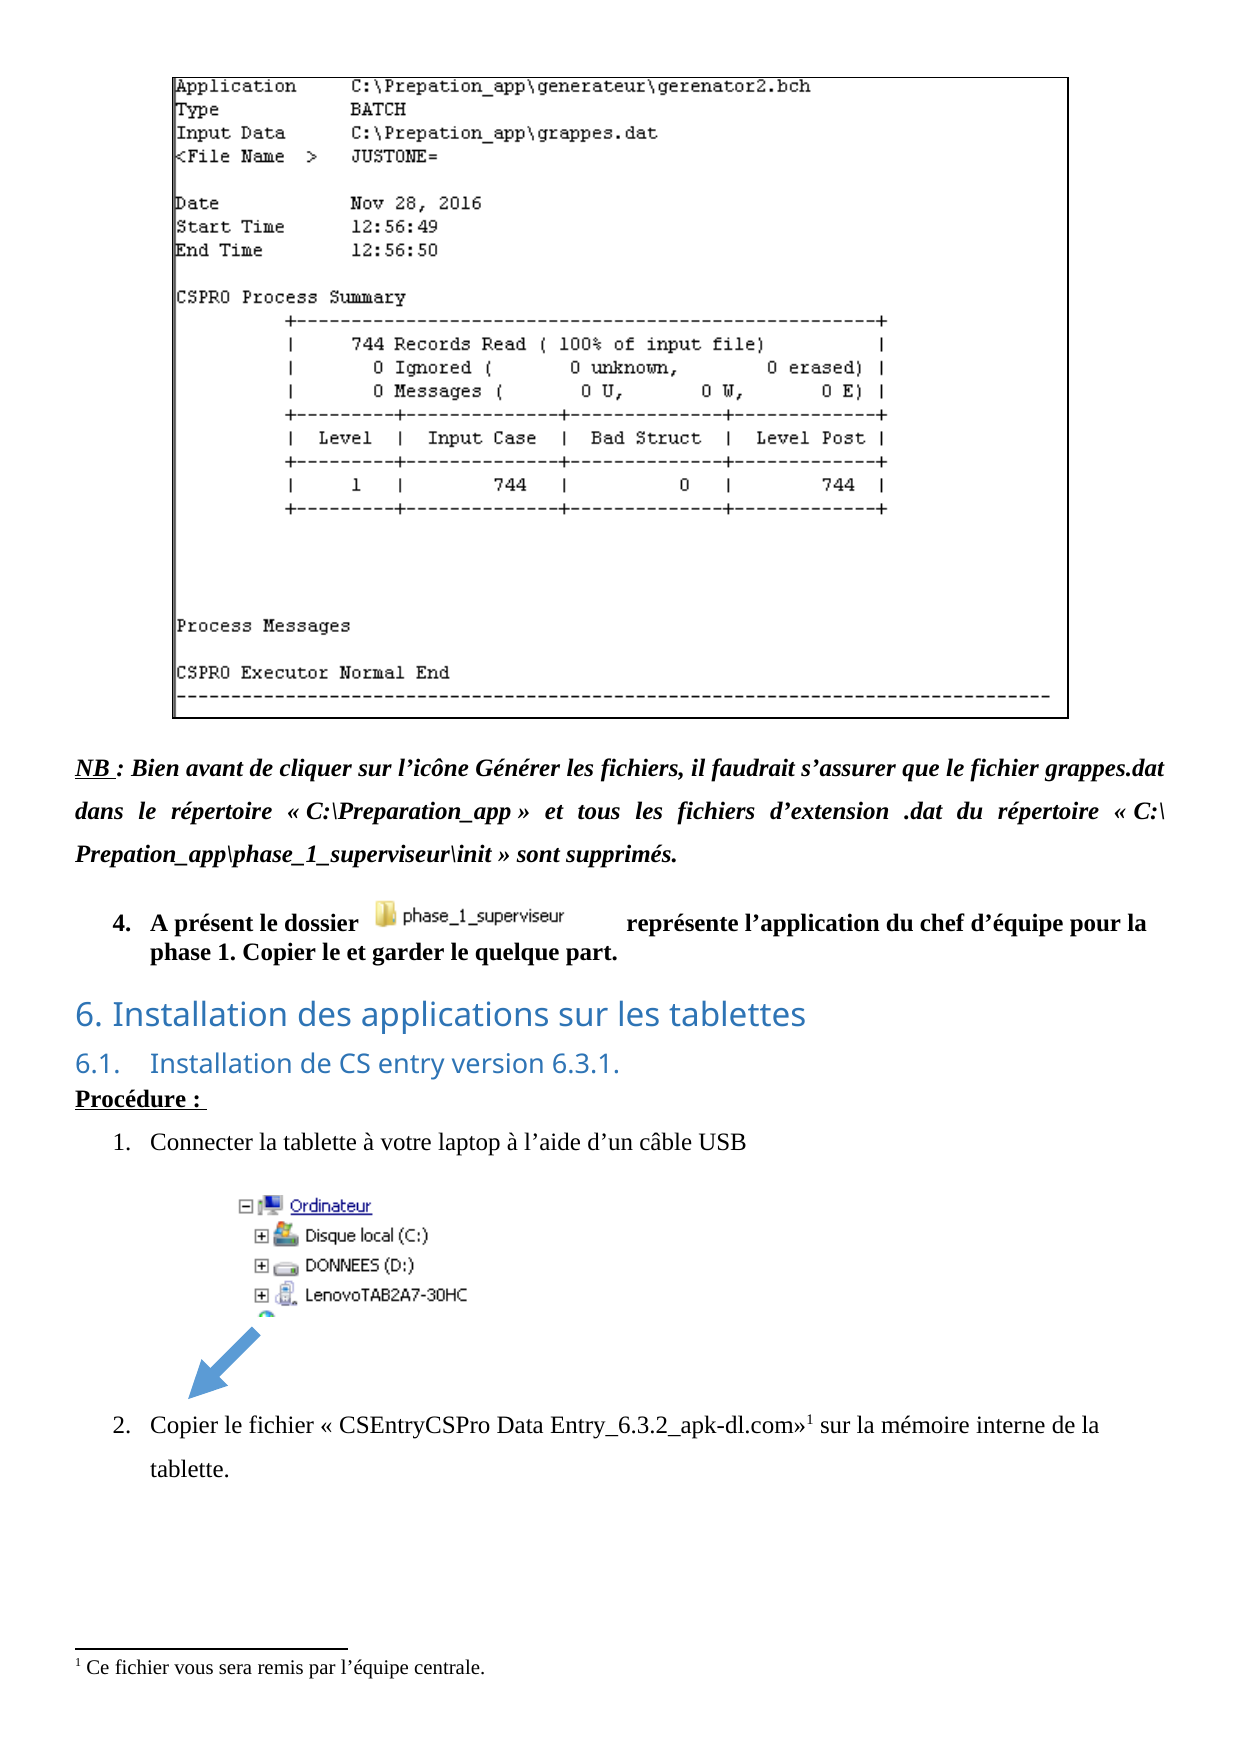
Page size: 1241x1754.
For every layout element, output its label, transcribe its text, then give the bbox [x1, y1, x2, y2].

picture [222, 1195, 524, 1317]
text Procédure : [75, 1084, 1165, 1113]
subtitle Installation de CS entry version 6.3.1. [75, 1044, 1165, 1081]
list Connecter la tablette à votre laptop à l’aide d’un câble USB [112, 1127, 1165, 1156]
list A présent le dossier représente l’application du chef d’équipe pour la phase 1. Copier le et garder le quelque part. [112, 899, 1165, 966]
list Copier le fichier « CSEntryCSPro Data Entry_6.3.2_apk-dl.com» sur la mémoire interne de la tablette. [112, 1411, 1165, 1482]
subtitle Installation des applications sur les tablettes [75, 991, 1165, 1036]
text NB : Bien avant de cliquer sur l’icône Générer les fichiers, il faudrait s’assurer que le fichier grappes.dat dans le répertoire « C:\Preparation_app » et tous les fichiers d’extension .dat du répertoire « C:\Prepation_app\phase_1_superviseur\init » sont supprimés. [75, 753, 1165, 868]
picture [365, 899, 627, 932]
picture [173, 78, 1067, 717]
